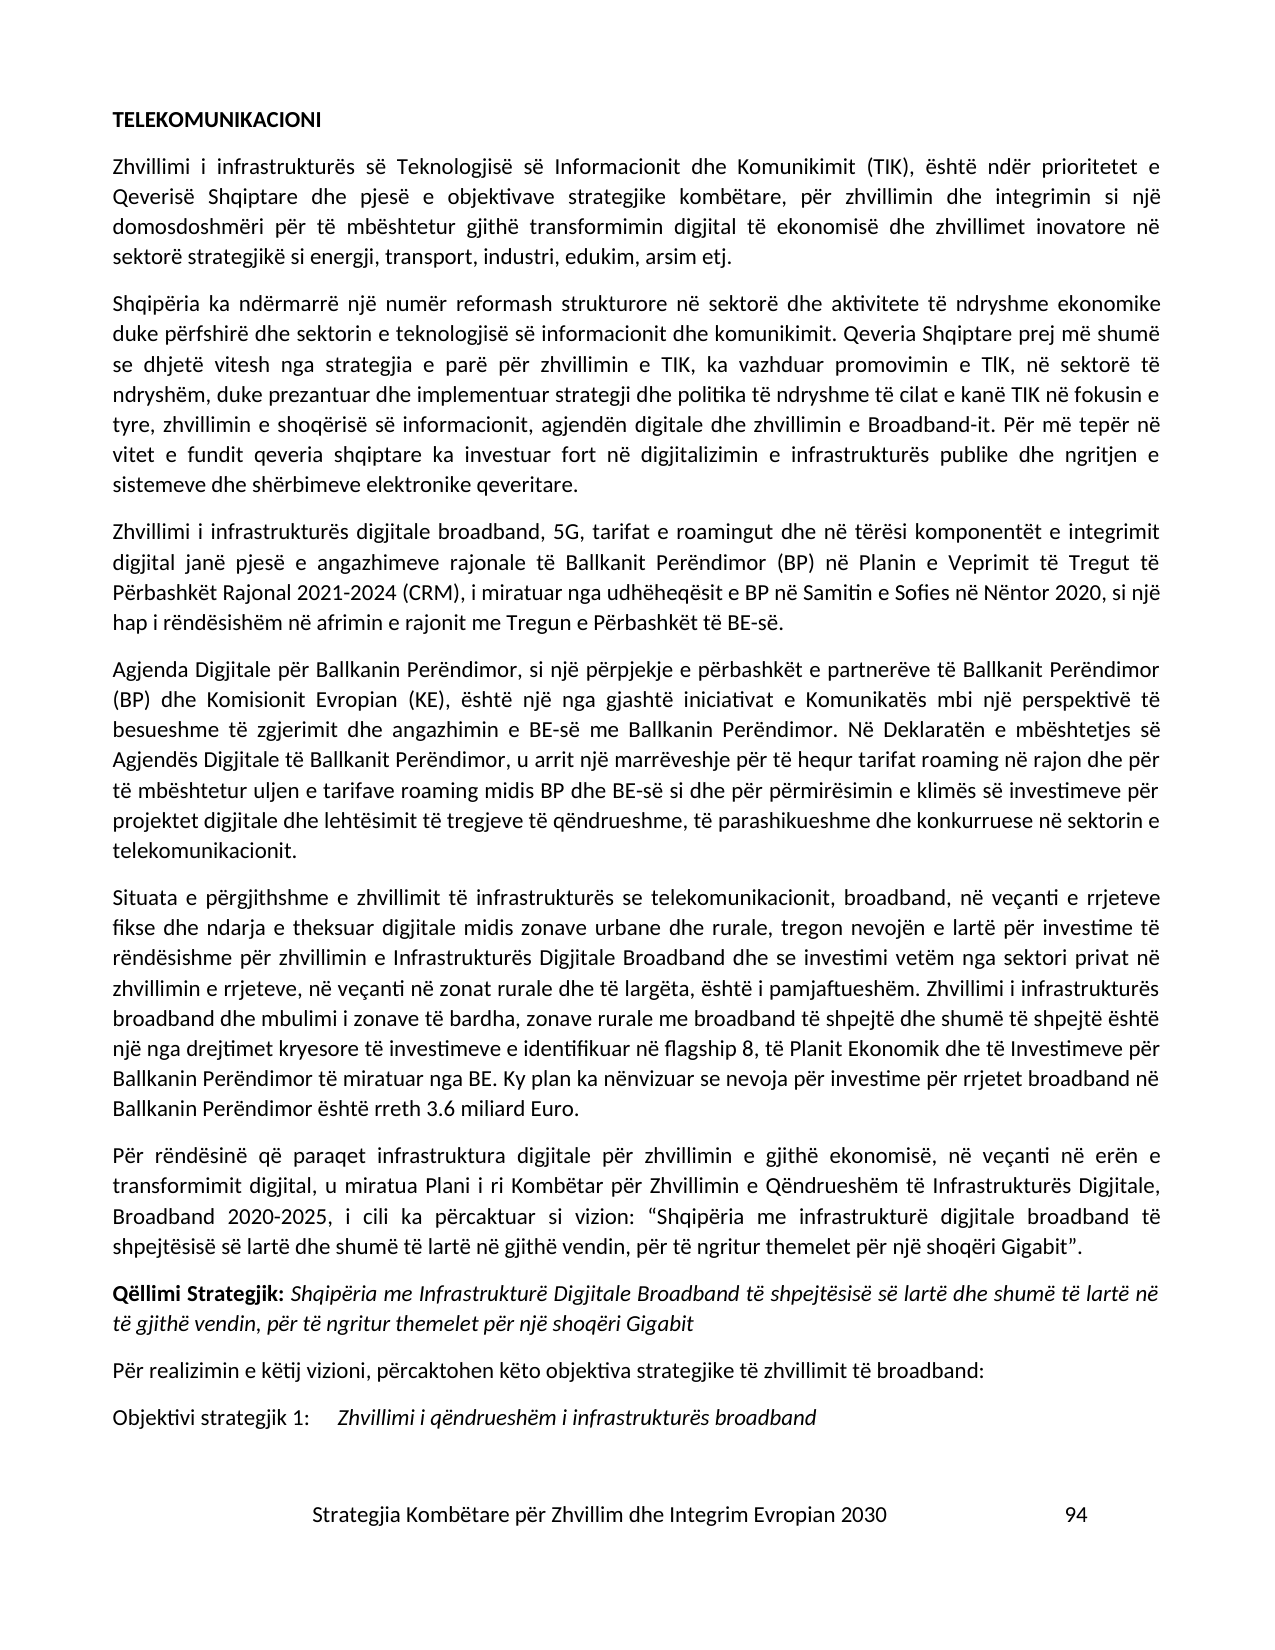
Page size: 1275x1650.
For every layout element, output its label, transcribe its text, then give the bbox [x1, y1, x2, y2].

text Shqipëria ka ndërmarrë një numër reformash strukturore në sektorë dhe aktivitete të ndryshme ekonomike duke përfshirë dhe sektorin e teknologjisë së informacionit dhe komunikimit. Qeveria Shqiptare prej më shumë se dhjetë vitesh nga strategjia e parë për zhvillimin e TIK, ka vazhduar promovimin e TlK, në sektorë të ndryshëm, duke prezantuar dhe implementuar strategji dhe politika të ndryshme të cilat e kanë TIK në fokusin e tyre, zhvillimin e shoqërisë së informacionit, agjendën digitale dhe zhvillimin e Broadband-it. Për më tepër në vitet e fundit qeveria shqiptare ka investuar fort në digjitalizimin e infrastrukturës publike dhe ngritjen e sistemeve dhe shërbimeve elektronike qeveritare. [112, 289, 1162, 499]
text TELEKOMUNIKACIONI [112, 105, 1162, 133]
text Objektivi strategjik 1: Zhvillimi i qëndrueshëm i infrastrukturës broadband [112, 1403, 1162, 1431]
text Agjenda Digjitale për Ballkanin Perëndimor, si një përpjekje e përbashkët e partnerëve të Ballkanit Perëndimor (BP) dhe Komisionit Evropian (KE), është një nga gjashtë iniciativat e Komunikatës mbi një perspektivë të besueshme të zgjerimit dhe angazhimin e BE-së me Ballkanin Perëndimor. Në Deklaratën e mbështetjes së Agjendës Digjitale të Ballkanit Perëndimor, u arrit një marrëveshje për të hequr tarifat roaming në rajon dhe për të mbështetur uljen e tarifave roaming midis BP dhe BE-së si dhe për përmirësimin e klimës së investimeve për projektet digjitale dhe lehtësimit të tregjeve të qëndrueshme, të parashikueshme dhe konkurruese në sektorin e telekomunikacionit. [112, 655, 1162, 864]
text Qëllimi Strategjik: Shqipëria me Infrastrukturë Digjitale Broadband të shpejtësisë së lartë dhe shumë të lartë në të gjithë vendin, për të ngritur themelet për një shoqëri Gigabit [112, 1279, 1162, 1337]
text Situata e përgjithshme e zhvillimit të infrastrukturës se telekomunikacionit, broadband, në veçanti e rrjeteve fikse dhe ndarja e theksuar digjitale midis zonave urbane dhe rurale, tregon nevojën e lartë për investime të rëndësishme për zhvillimin e Infrastrukturës Digjitale Broadband dhe se investimi vetëm nga sektori privat në zhvillimin e rrjeteve, në veçanti në zonat rurale dhe të largëta, është i pamjaftueshëm. Zhvillimi i infrastrukturës broadband dhe mbulimi i zonave të bardha, zonave rurale me broadband të shpejtë dhe shumë të shpejtë është një nga drejtimet kryesore të investimeve e identifikuar në flagship 8, të Planit Ekonomik dhe të Investimeve për Ballkanin Perëndimor të miratuar nga BE. Ky plan ka nënvizuar se nevoja për investime për rrjetet broadband në Ballkanin Perëndimor është rreth 3.6 miliard Euro. [112, 883, 1162, 1123]
text Zhvillimi i infrastrukturës së Teknologjisë së Informacionit dhe Komunikimit (TIK), është ndër prioritetet e Qeverisë Shqiptare dhe pjesë e objektivave strategjike kombëtare, për zhvillimin dhe integrimin si një domosdoshmëri për të mbështetur gjithë transformimin digjital të ekonomisë dhe zhvillimet inovatore në sektorë strategjikë si energji, transport, industri, edukim, arsim etj. [112, 152, 1162, 271]
text Për rëndësinë që paraqet infrastruktura digjitale për zhvillimin e gjithë ekonomisë, në veçanti në erën e transformimit digjital, u miratua Plani i ri Kombëtar për Zhvillimin e Qëndrueshëm të Infrastrukturës Digjitale, Broadband 2020-2025, i cili ka përcaktuar si vizion: “Shqipëria me infrastrukturë digjitale broadband të shpejtësisë së lartë dhe shumë të lartë në gjithë vendin, për të ngritur themelet për një shoqëri Gigabit”. [112, 1141, 1162, 1260]
text Për realizimin e këtij vizioni, përcaktohen këto objektiva strategjike të zhvillimit të broadband: [112, 1356, 1162, 1384]
text Zhvillimi i infrastrukturës digjitale broadband, 5G, tarifat e roamingut dhe në tërësi komponentët e integrimit digjital janë pjesë e angazhimeve rajonale të Ballkanit Perëndimor (BP) në Planin e Veprimit të Tregut të Përbashkët Rajonal 2021-2024 (CRM), i miratuar nga udhëheqësit e BP në Samitin e Sofies në Nëntor 2020, si një hap i rëndësishëm në afrimin e rajonit me Tregun e Përbashkët të BE-së. [112, 517, 1162, 636]
